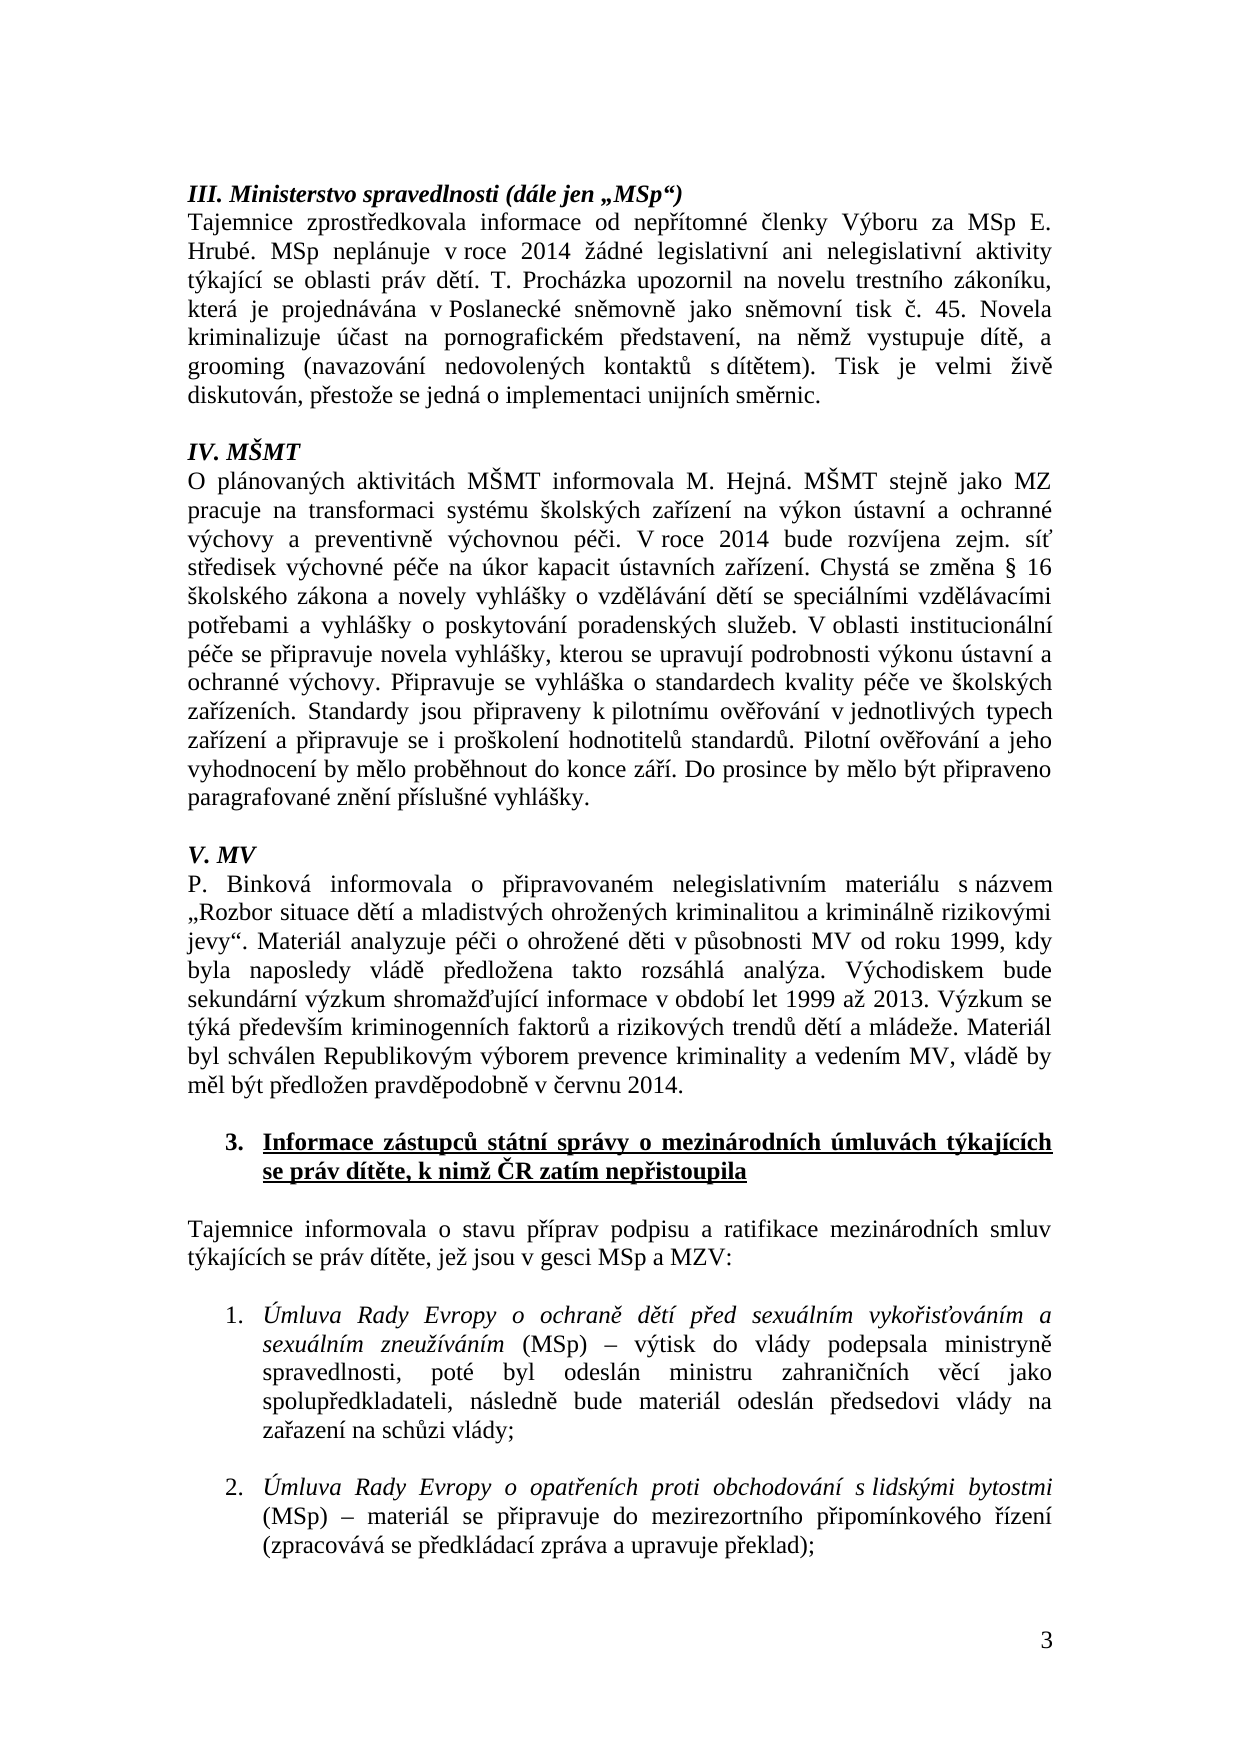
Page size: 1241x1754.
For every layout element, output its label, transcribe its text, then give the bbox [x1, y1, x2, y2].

list Informace zástupců státní správy o mezinárodních úmluvách týkajících se práv dítěte, k nimž ČR zatím nepřistoupila [225, 1127, 1053, 1185]
text O plánovaných aktivitách MŠMT informovala M. Hejná. MŠMT stejně jako MZ pracuje na transformaci systému školských zařízení na výkon ústavní a ochranné výchovy a preventivně výchovnou péči. V roce 2014 bude rozvíjena zejm. síť středisek výchovné péče na úkor kapacit ústavních zařízení. Chystá se změna § 16 školského zákona a novely vyhlášky o vzdělávání dětí se speciálními vzdělávacími potřebami a vyhlášky o poskytování poradenských služeb. V oblasti institucionální péče se připravuje novela vyhlášky, kterou se upravují podrobnosti výkonu ústavní a ochranné výchovy. Připravuje se vyhláška o standardech kvality péče ve školských zařízeních. Standardy jsou připraveny k pilotnímu ověřování v jednotlivých typech zařízení a připravuje se i proškolení hodnotitelů standardů. Pilotní ověřování a jeho vyhodnocení by mělo proběhnout do konce září. Do prosince by mělo být připraveno paragrafované znění příslušné vyhlášky. [187, 466, 1053, 811]
text P. Binková informovala o připravovaném nelegislativním materiálu s názvem „Rozbor situace dětí a mladistvých ohrožených kriminalitou a kriminálně rizikovými jevy“. Materiál analyzuje péči o ohrožené děti v působnosti MV od roku 1999, kdy byla naposledy vládě předložena takto rozsáhlá analýza. Východiskem bude sekundární výzkum shromažďující informace v období let 1999 až 2013. Výzkum se týká především kriminogenních faktorů a rizikových trendů dětí a mládeže. Materiál byl schválen Republikovým výborem prevence kriminality a vedením MV, vládě by měl být předložen pravděpodobně v červnu 2014. [187, 869, 1053, 1099]
text Tajemnice zprostředkovala informace od nepřítomné členky Výboru za MSp E. Hrubé. MSp neplánuje v roce 2014 žádné legislativní ani nelegislativní aktivity týkající se oblasti práv dětí. T. Procházka upozornil na novelu trestního zákoníku, která je projednávána v Poslanecké sněmovně jako sněmovní tisk č. 45. Novela kriminalizuje účast na pornografickém představení, na němž vystupuje dítě, a grooming (navazování nedovolených kontaktů s dítětem). Tisk je velmi živě diskutován, přestože se jedná o implementaci unijních směrnic. [187, 207, 1053, 409]
text V. MV [187, 840, 1053, 869]
text III. Ministerstvo spravedlnosti (dále jen „MSp“) [187, 179, 1053, 207]
list Úmluva Rady Evropy o ochraně dětí před sexuálním vykořisťováním a sexuálním zneužíváním (MSp) – výtisk do vlády podepsala ministryně spravedlnosti, poté byl odeslán ministru zahraničních věcí jako spolupředkladateli, následně bude materiál odeslán předsedovi vlády na zařazení na schůzi vlády; [225, 1300, 1053, 1444]
text Tajemnice informovala o stavu příprav podpisu a ratifikace mezinárodních smluv týkajících se práv dítěte, jež jsou v gesci MSp a MZV: [187, 1214, 1053, 1271]
text IV. MŠMT [187, 437, 1053, 466]
list Úmluva Rady Evropy o opatřeních proti obchodování s lidskými bytostmi (MSp) – materiál se připravuje do mezirezortního připomínkového řízení (zpracovává se předkládací zpráva a upravuje překlad); [225, 1472, 1053, 1559]
